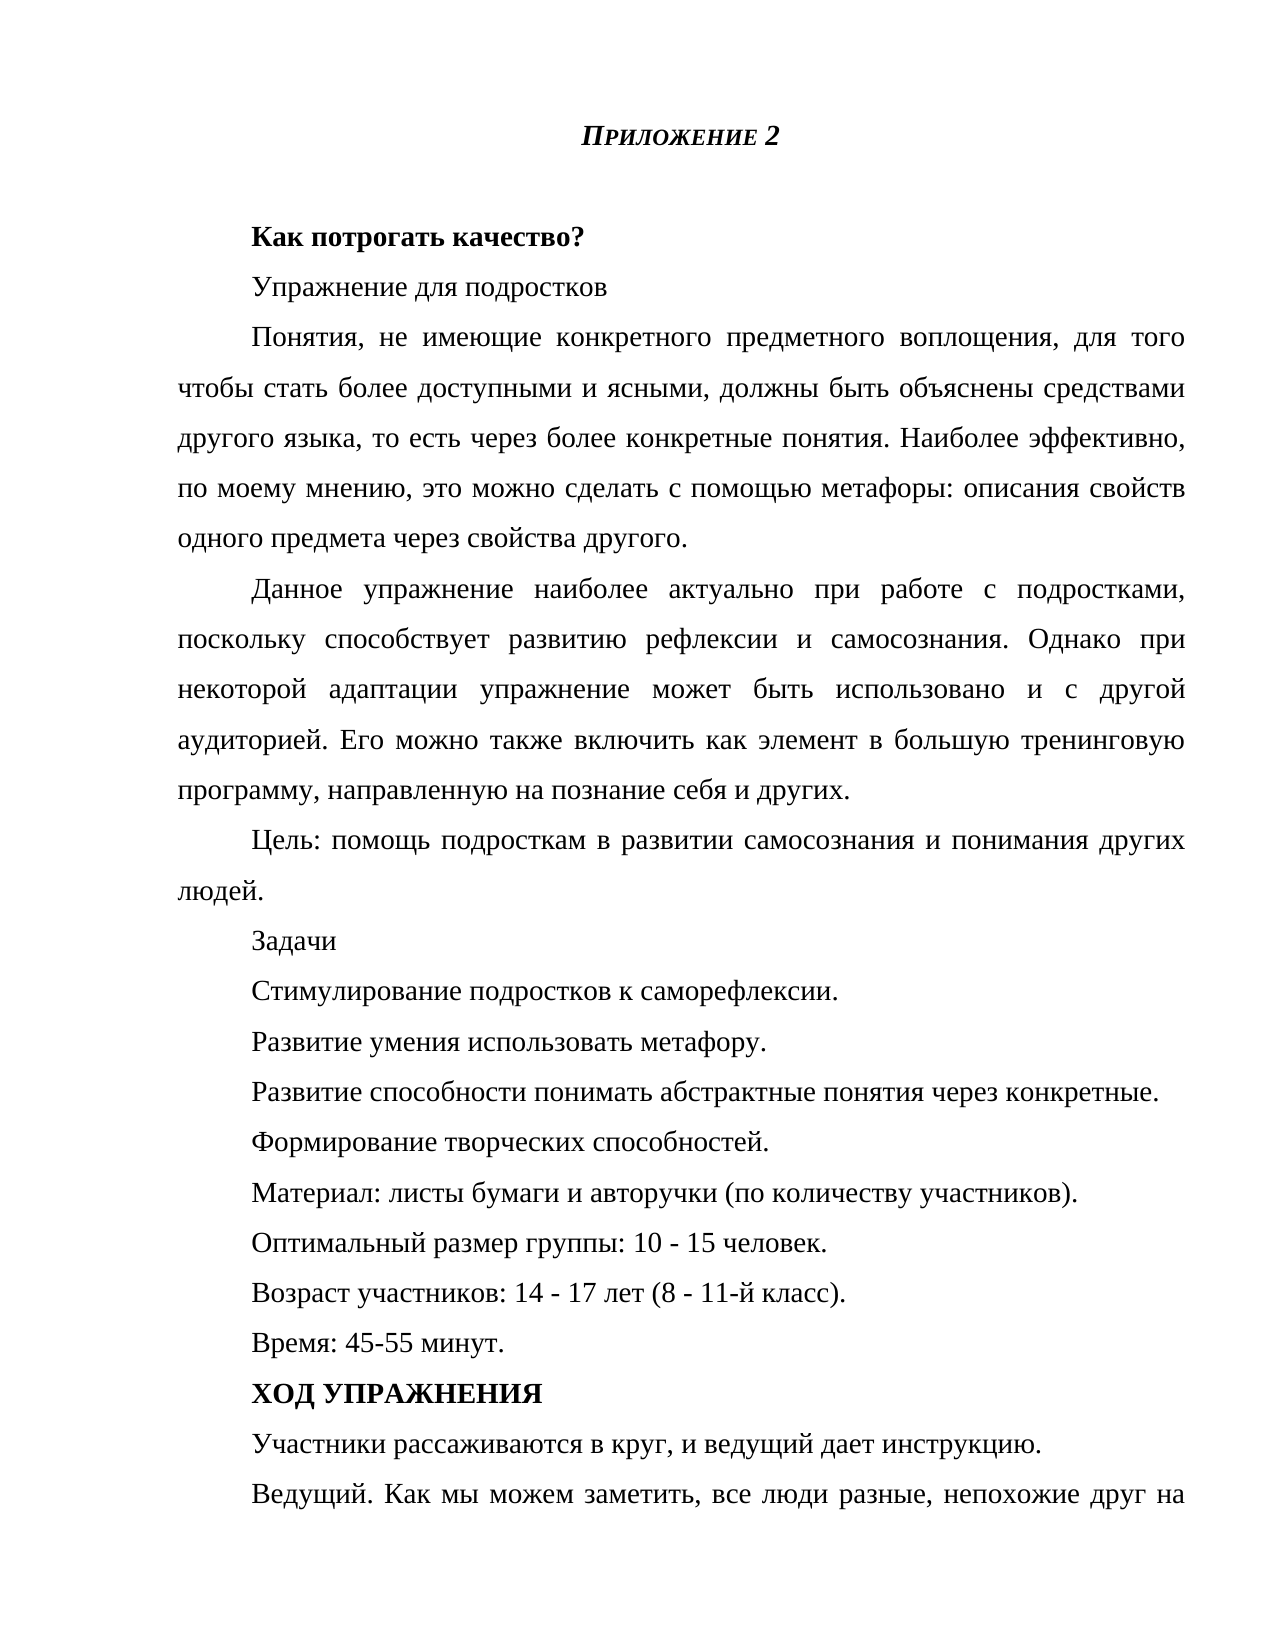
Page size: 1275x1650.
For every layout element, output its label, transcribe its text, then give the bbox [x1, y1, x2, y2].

text Материал: листы бумаги и авторучки (по количеству участников). [177, 1175, 1186, 1208]
text Время: 45-55 минут. [177, 1326, 1186, 1359]
text Формирование творческих способностей. [177, 1124, 1186, 1158]
text Развитие способности понимать абстрактные понятия через конкретные. [177, 1074, 1186, 1108]
text Как потрогать качество? [177, 219, 1186, 252]
text Приложение 2 [177, 118, 1186, 152]
text Возраст участников: 14 - 17 лет (8 - 11-й класс). [177, 1275, 1186, 1309]
text ХОД УПРАЖНЕНИЯ [177, 1376, 1186, 1409]
text Данное упражнение наиболее актуально при работе с подростками, поскольку способствует развитию рефлексии и самосознания. Однако при некоторой адаптации упражнение может быть использовано и с другой аудиторией. Его можно также включить как элемент в большую тренинговую программу, направленную на познание себя и других. [177, 571, 1186, 806]
text Оптимальный размер группы: 10 - 15 человек. [177, 1225, 1186, 1258]
text Цель: помощь подросткам в развитии самосознания и понимания других людей. [177, 822, 1186, 906]
text Участники рассаживаются в круг, и ведущий дает инструкцию. [177, 1426, 1186, 1460]
text Понятия, не имеющие конкретного предметного воплощения, для того чтобы стать более доступными и ясными, должны быть объяснены средствами другого языка, то есть через более конкретные понятия. Наиболее эффективно, по моему мнению, это можно сделать с помощью метафоры: описания свойств одного предмета через свойства другого. [177, 319, 1186, 554]
text Развитие умения использовать метафору. [177, 1024, 1186, 1057]
text Упражнение для подростков [177, 269, 1186, 303]
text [177, 1477, 1186, 1510]
text Задачи [177, 923, 1186, 957]
text Стимулирование подростков к саморефлексии. [177, 973, 1186, 1007]
